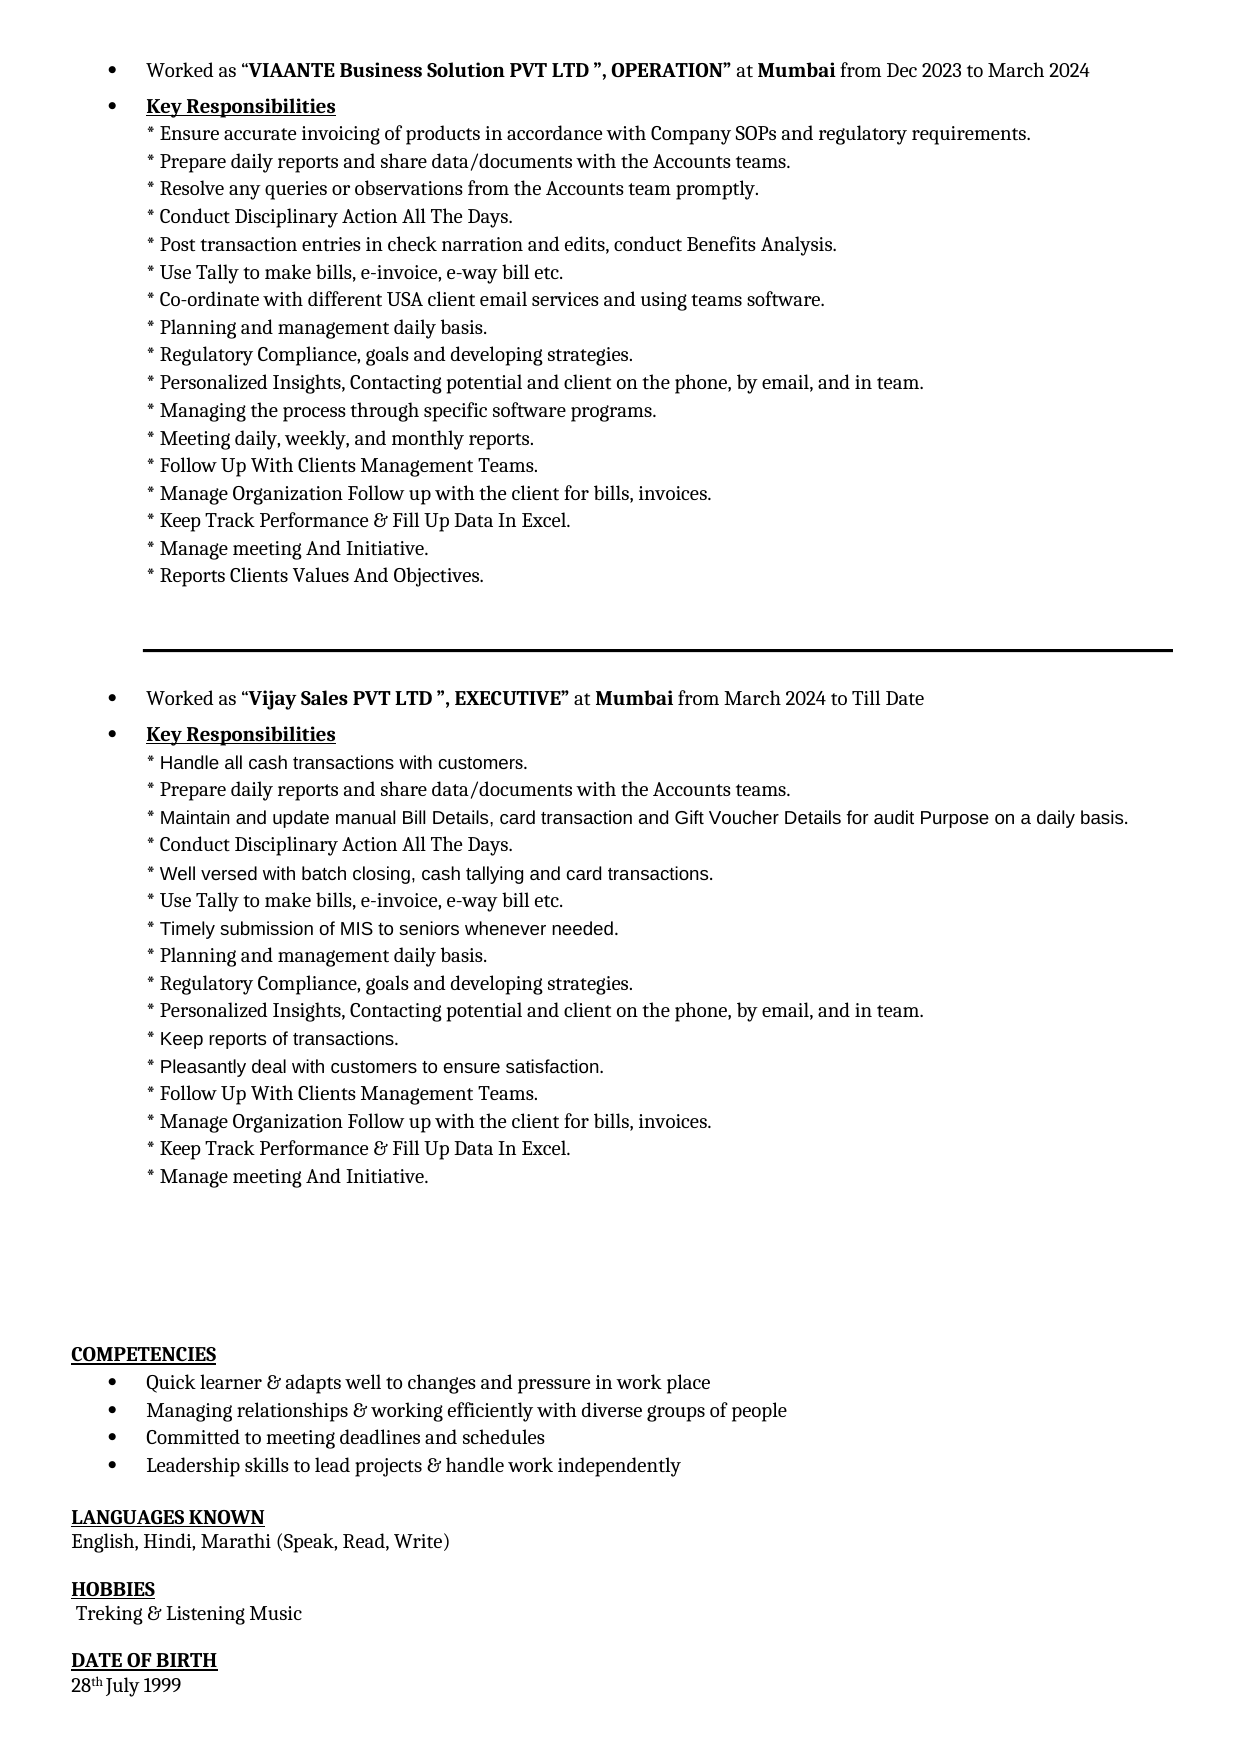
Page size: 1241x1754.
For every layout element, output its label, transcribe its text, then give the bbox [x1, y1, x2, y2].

list Committed to meeting deadlines and schedules [108, 1426, 1211, 1450]
list Manage meeting And Initiative. [146, 536, 1211, 560]
list Prepare daily reports and share data/documents with the Accounts teams. [146, 149, 1211, 173]
list Use Tally to make bills, e-invoice, e-way bill etc. [146, 889, 1211, 913]
subtitle COMPETENCIES [71, 1343, 1211, 1367]
list Well versed with batch closing, cash tallying and card transactions. [146, 861, 1211, 885]
subtitle Key Responsibilities [108, 94, 1211, 118]
list Quick learner & adapts well to changes and pressure in work place [108, 1371, 1211, 1395]
list Planning and management daily basis. [146, 944, 1211, 968]
list Regulatory Compliance, goals and developing strategies. [146, 971, 1211, 995]
list Leadership skills to lead projects & handle work independently [108, 1454, 1211, 1478]
list Prepare daily reports and share data/documents with the Accounts teams. [146, 778, 1211, 802]
subtitle LANGUAGES KNOWN [71, 1505, 1211, 1529]
list Use Tally to make bills, e-invoice, e-way bill etc. [146, 260, 1211, 284]
list Keep Track Performance & Fill Up Data In Excel. [146, 509, 1211, 533]
list Follow Up With Clients Management Teams. [146, 1082, 1211, 1106]
list Co-ordinate with different USA client email services and using teams software. [146, 288, 1211, 312]
subtitle HOBBIES [71, 1577, 1211, 1601]
list Manage Organization Follow up with the client for bills, invoices. [146, 481, 1211, 505]
list Pleasantly deal with customers to ensure satisfaction. [146, 1054, 1211, 1078]
list Meeting daily, weekly, and monthly reports. [146, 426, 1211, 450]
list Managing relationships & working efficiently with diverse groups of people [108, 1398, 1211, 1422]
list Keep Track Performance & Fill Up Data In Excel. [146, 1137, 1211, 1161]
list Worked as “VIAANTE Business Solution PVT LTD ”, OPERATION” at Mumbai from Dec 2023 to March 2024 [108, 58, 1211, 82]
list Personalized Insights, Contacting potential and client on the phone, by email, and in team. [146, 371, 1211, 394]
list Worked as “Vijay Sales PVT LTD ”, EXECUTIVE” at Mumbai from March 2024 to Till Date [108, 687, 1211, 711]
list Personalized Insights, Contacting potential and client on the phone, by email, and in team. [146, 999, 1211, 1023]
list Conduct Disciplinary Action All The Days. [146, 205, 1211, 229]
subtitle Key Responsibilities [108, 723, 1211, 747]
list Reports Clients Values And Objectives. [146, 564, 1211, 588]
text English, Hindi, Marathi (Speak, Read, Write) [71, 1529, 1211, 1553]
list Maintain and update manual Bill Details, card transaction and Gift Voucher Details for audit Purpose on a daily basis. [146, 805, 1211, 829]
list Follow Up With Clients Management Teams. [146, 454, 1211, 478]
text Treking & Listening Music [76, 1602, 1211, 1626]
text 28th July 1999 [71, 1673, 1211, 1697]
list Planning and management daily basis. [146, 315, 1211, 339]
list Manage Organization Follow up with the client for bills, invoices. [146, 1109, 1211, 1133]
list Manage meeting And Initiative. [146, 1164, 1211, 1188]
subtitle DATE OF BIRTH [71, 1649, 1211, 1673]
list Regulatory Compliance, goals and developing strategies. [146, 343, 1211, 367]
list Conduct Disciplinary Action All The Days. [146, 833, 1211, 857]
list Timely submission of MIS to seniors whenever needed. [146, 916, 1211, 940]
list Ensure accurate invoicing of products in accordance with Company SOPs and regulatory requirements. [146, 122, 1211, 146]
list Handle all cash transactions with customers. [146, 750, 1211, 774]
list Resolve any queries or observations from the Accounts team promptly. [146, 177, 1211, 201]
list Managing the process through specific software programs. [146, 398, 1211, 422]
list Post transaction entries in check narration and edits, conduct Benefits Analysis. [146, 233, 1211, 257]
list Keep reports of transactions. [146, 1027, 1211, 1051]
